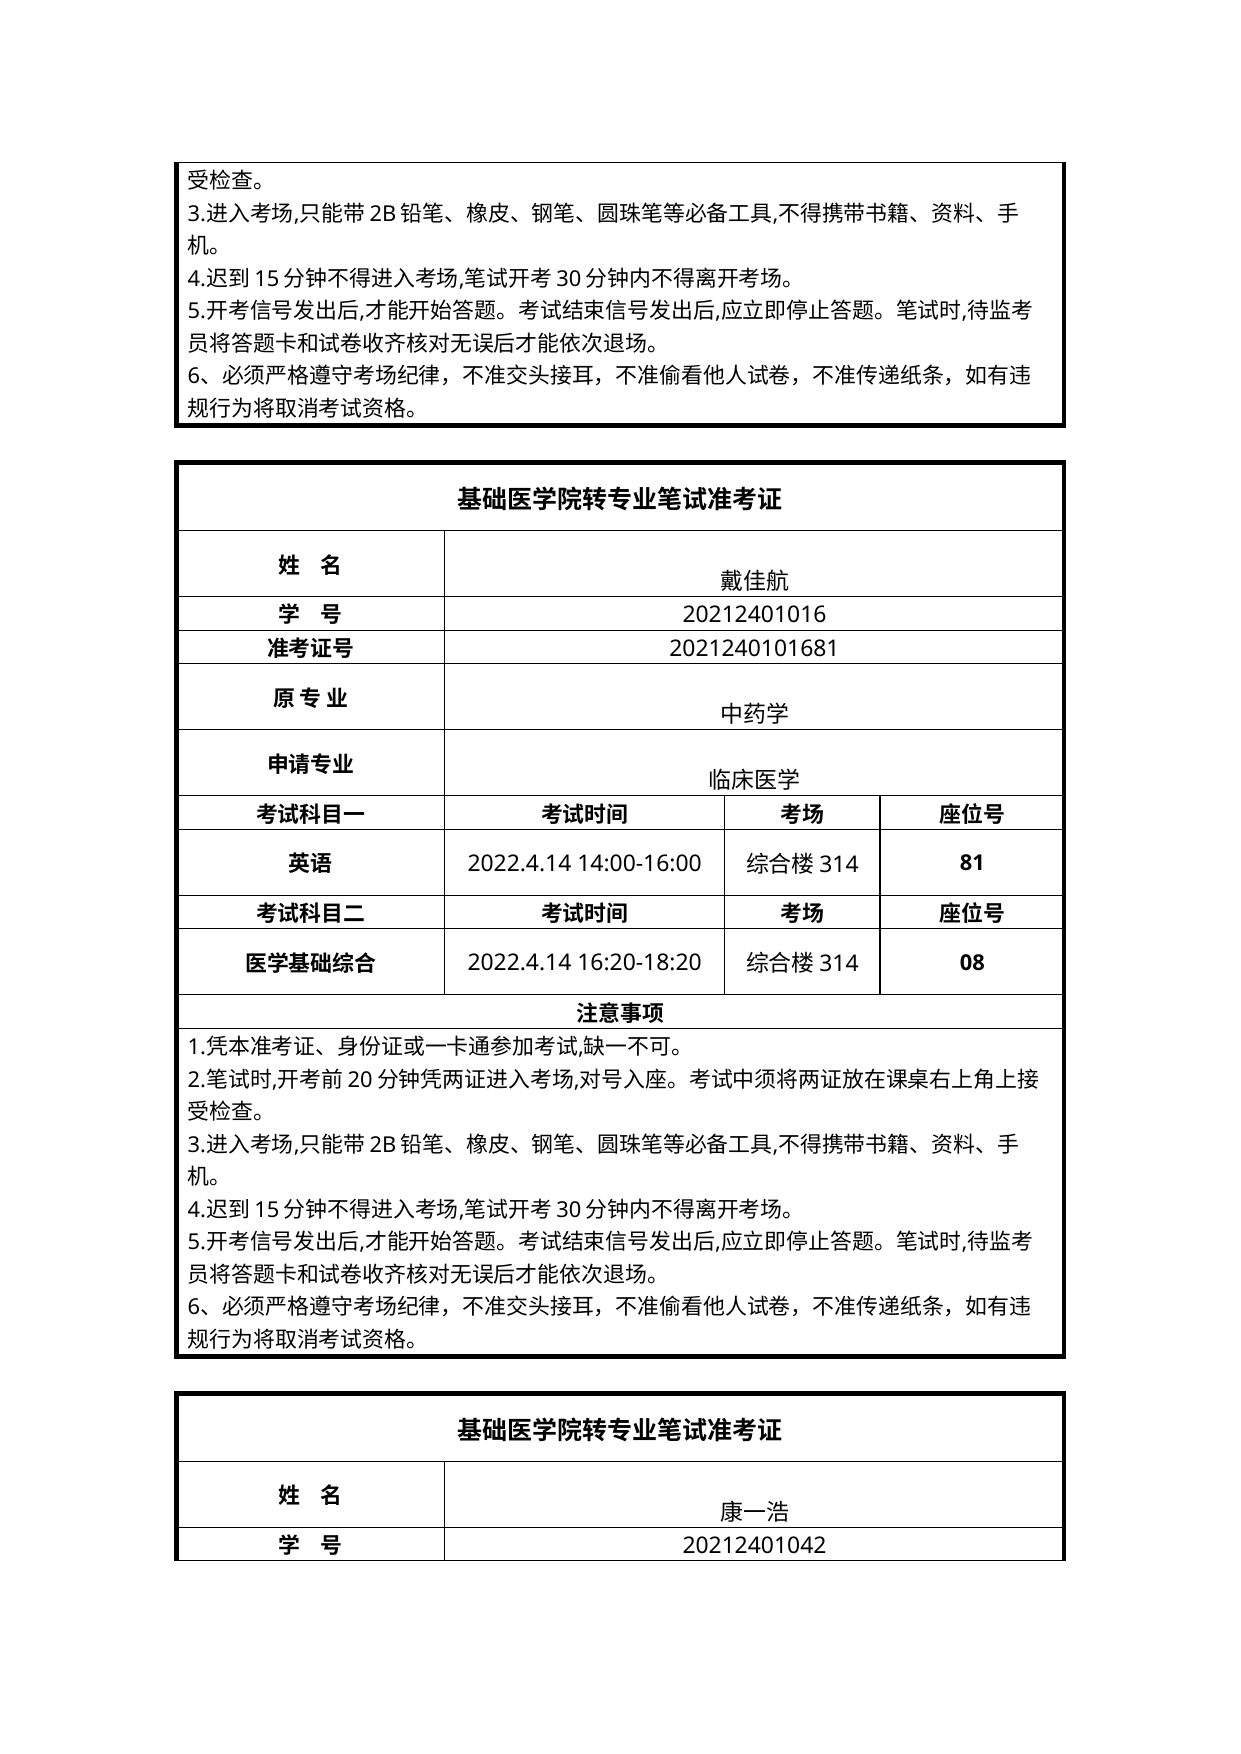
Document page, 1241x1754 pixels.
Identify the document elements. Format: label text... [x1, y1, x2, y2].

table_cell 康一浩 [445, 1462, 1062, 1527]
table_cell 姓 名 [179, 1462, 444, 1527]
table_cell 准考证号 [179, 631, 444, 663]
table_cell 综合楼314 [725, 929, 879, 994]
table_cell 英语 [179, 830, 444, 895]
table_cell 临床医学 [445, 730, 1062, 795]
table_cell 申请专业 [179, 730, 444, 795]
table_cell 20212401042 [445, 1528, 1062, 1560]
table_cell 2021240101681 [445, 631, 1062, 663]
table_cell 姓 名 [179, 531, 444, 596]
table_cell 考试时间 [445, 896, 724, 928]
table_header 基础医学院转专业笔试准考证 [179, 1396, 1062, 1461]
table_cell 考试科目二 [179, 896, 444, 928]
table_cell 座位号 [881, 896, 1062, 928]
table_cell 考场 [725, 896, 879, 928]
table_cell 医学基础综合 [179, 929, 444, 994]
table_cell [179, 163, 1062, 423]
table_cell 戴佳航 [445, 531, 1062, 596]
table_cell 2022.4.14 16:20-18:20 [445, 929, 724, 994]
table_cell 20212401016 [445, 597, 1062, 629]
table_cell 中药学 [445, 664, 1062, 729]
table_cell 考试时间 [445, 796, 724, 829]
table_cell 2022.4.14 14:00-16:00 [445, 830, 724, 895]
table_cell 学 号 [179, 1528, 444, 1560]
table_cell 原 专 业 [179, 664, 444, 729]
table_cell 81 [881, 830, 1062, 895]
table_cell 考试科目一 [179, 796, 444, 829]
table_cell 注意事项 [179, 995, 1062, 1028]
table_cell 学 号 [179, 597, 444, 629]
table_cell 综合楼314 [725, 830, 879, 895]
table_cell 考场 [725, 796, 879, 829]
table_cell 座位号 [881, 796, 1062, 829]
table_header 基础医学院转专业笔试准考证 [179, 465, 1062, 530]
table_cell 08 [881, 929, 1062, 994]
